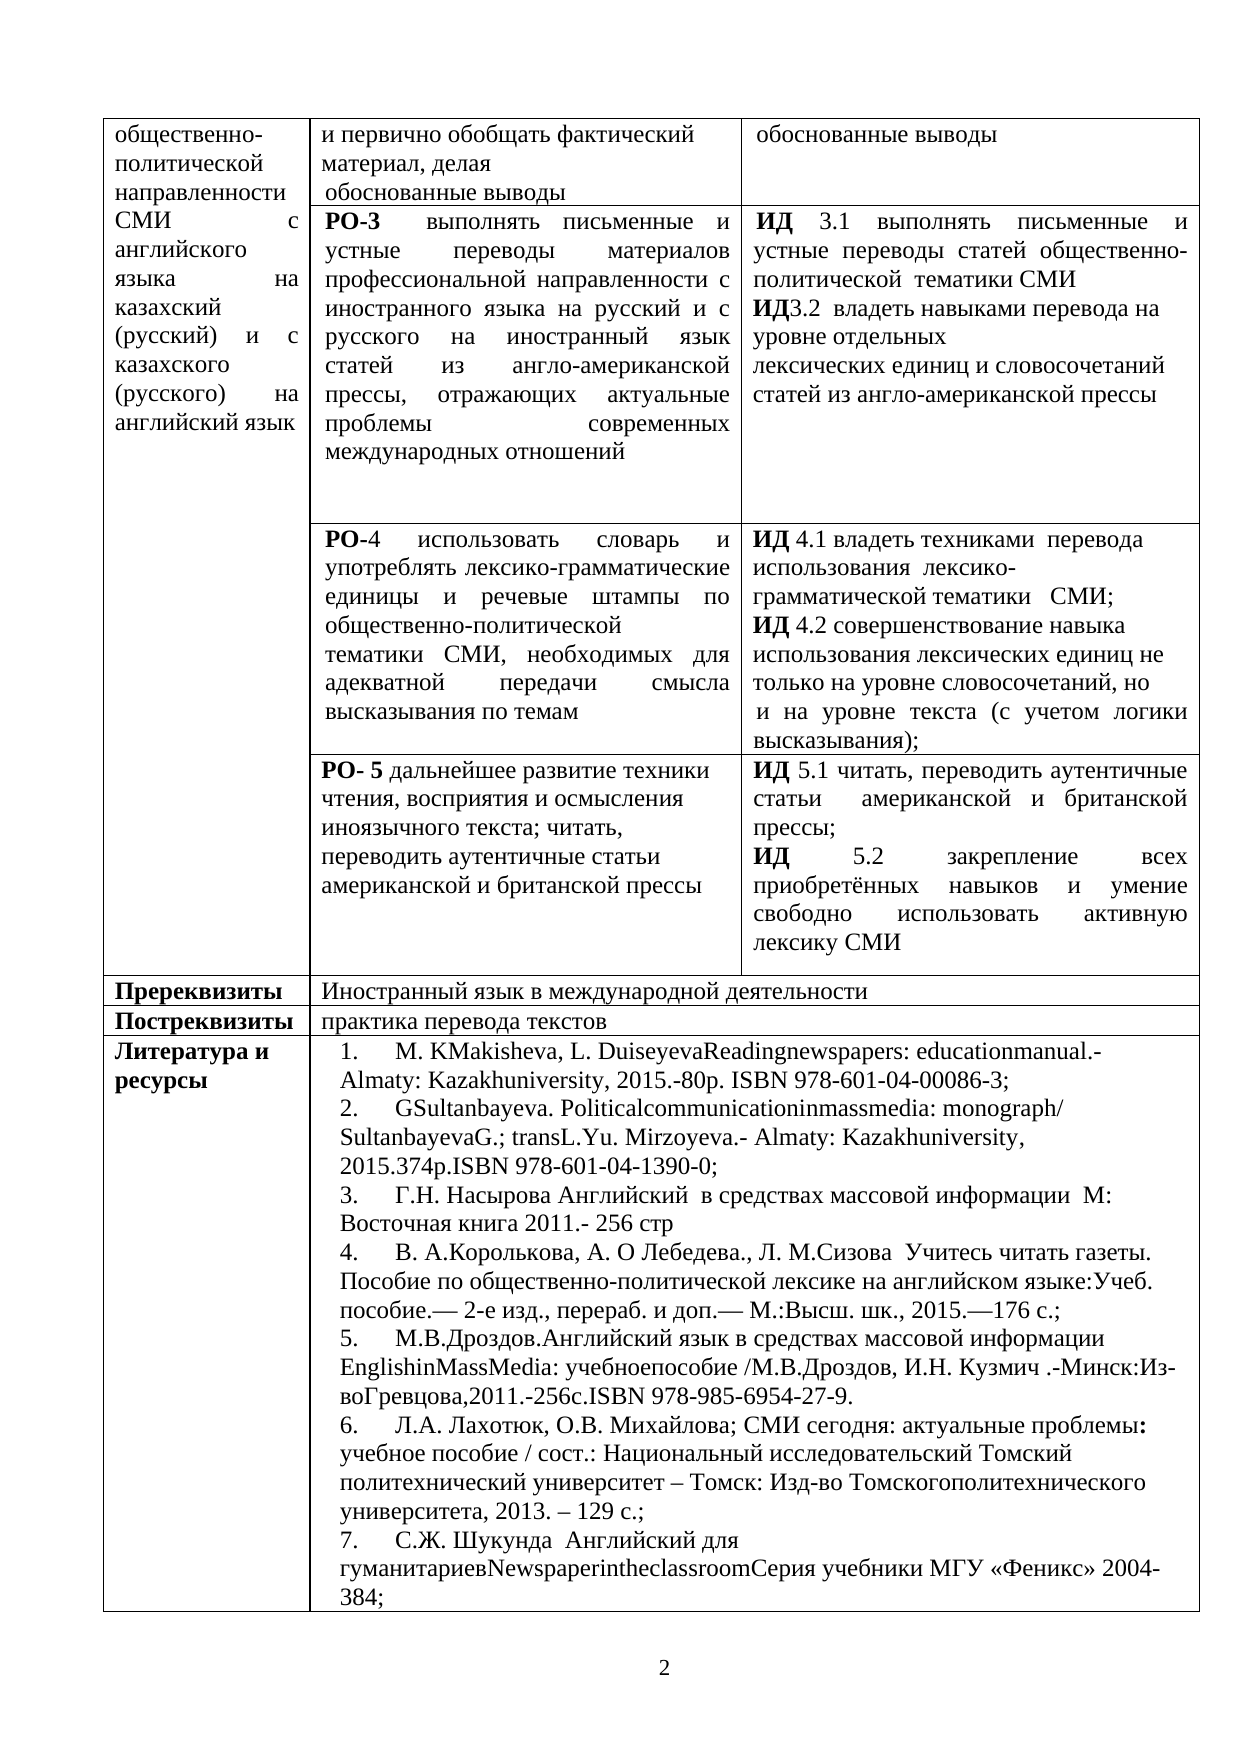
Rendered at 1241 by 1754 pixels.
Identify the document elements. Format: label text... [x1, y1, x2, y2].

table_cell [104, 1036, 309, 1611]
table_cell ИД 5.1 читать, переводить аутентичные статьи американской и британской прессы; ИД 5.2 закрепление всех приобретённых навыков и умение свободно использовать активную лексику СМИ [742, 755, 1199, 975]
table_cell РО- 5 дальнейшее развитие техники чтения, восприятия и осмысления иноязычного текста; читать, переводить аутентичные статьи американской и британской прессы [311, 755, 741, 975]
table_cell Постреквизиты [104, 1006, 309, 1035]
table_cell РО-3 выполнять письменные и устные переводы материалов профессиональной направленности с иностранного языка на русский и с русского на иностранный язык статей из англо-американской прессы, отражающих актуальные проблемы современных международных отношений [311, 206, 741, 523]
table_cell ИД 3.1 выполнять письменные и устные переводы статей общественно-политической тематики СМИ ИД3.2 владеть навыками перевода на уровне отдельных лексических единиц и словосочетаний статей из англо-американской прессы [742, 206, 1199, 523]
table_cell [742, 119, 1199, 205]
table_cell Пререквизиты [104, 976, 309, 1005]
table_cell РО-4 использовать словарь и употреблять лексико-грамматические единицы и речевые штампы по общественно-политической тематики СМИ, необходимых для адекватной передачи смысла высказывания по темам [311, 524, 741, 754]
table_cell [311, 1036, 1199, 1611]
table_cell Иностранный язык в международной деятельности [311, 976, 1199, 1005]
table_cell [311, 119, 741, 205]
table_cell практика перевода текстов [311, 1006, 1199, 1035]
table_cell ИД 4.1 владеть техниками перевода использования лексико-грамматической тематики СМИ; ИД 4.2 совершенствование навыка использования лексических единиц не только на уровне словосочетаний, но и на уровне текста (с учетом логики высказывания); [742, 524, 1199, 754]
